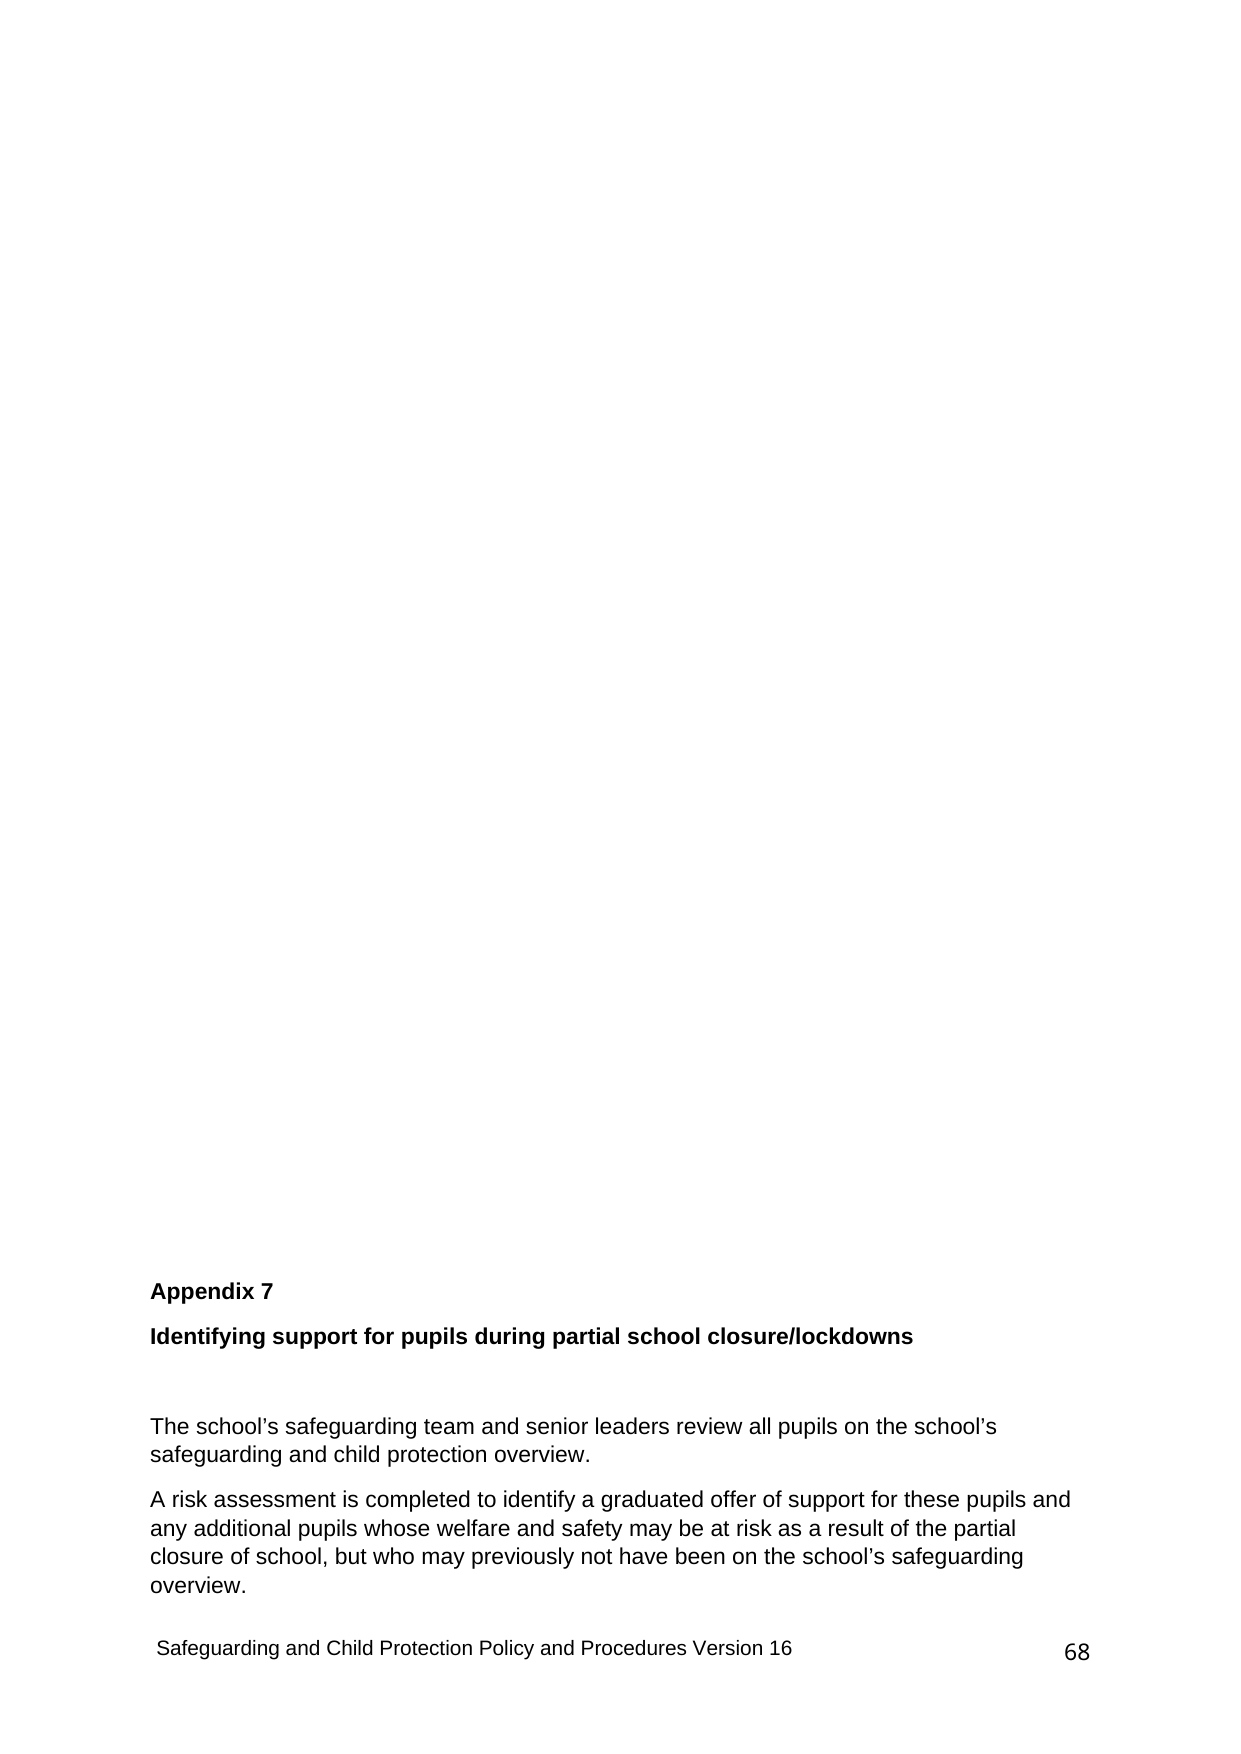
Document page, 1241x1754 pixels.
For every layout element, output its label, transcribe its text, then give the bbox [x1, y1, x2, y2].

text Identifying support for pupils during partial school closure/lockdowns [150, 1323, 1090, 1349]
text The school’s safeguarding team and senior leaders review all pupils on the school’s safeguarding and child protection overview. [150, 1413, 1090, 1468]
text A risk assessment is completed to identify a graduated offer of support for these pupils and any additional pupils whose welfare and safety may be at risk as a result of the partial closure of school, but who may previously not have been on the school’s safeguarding overview. [150, 1486, 1090, 1598]
text Appendix 7 [150, 1278, 1090, 1304]
